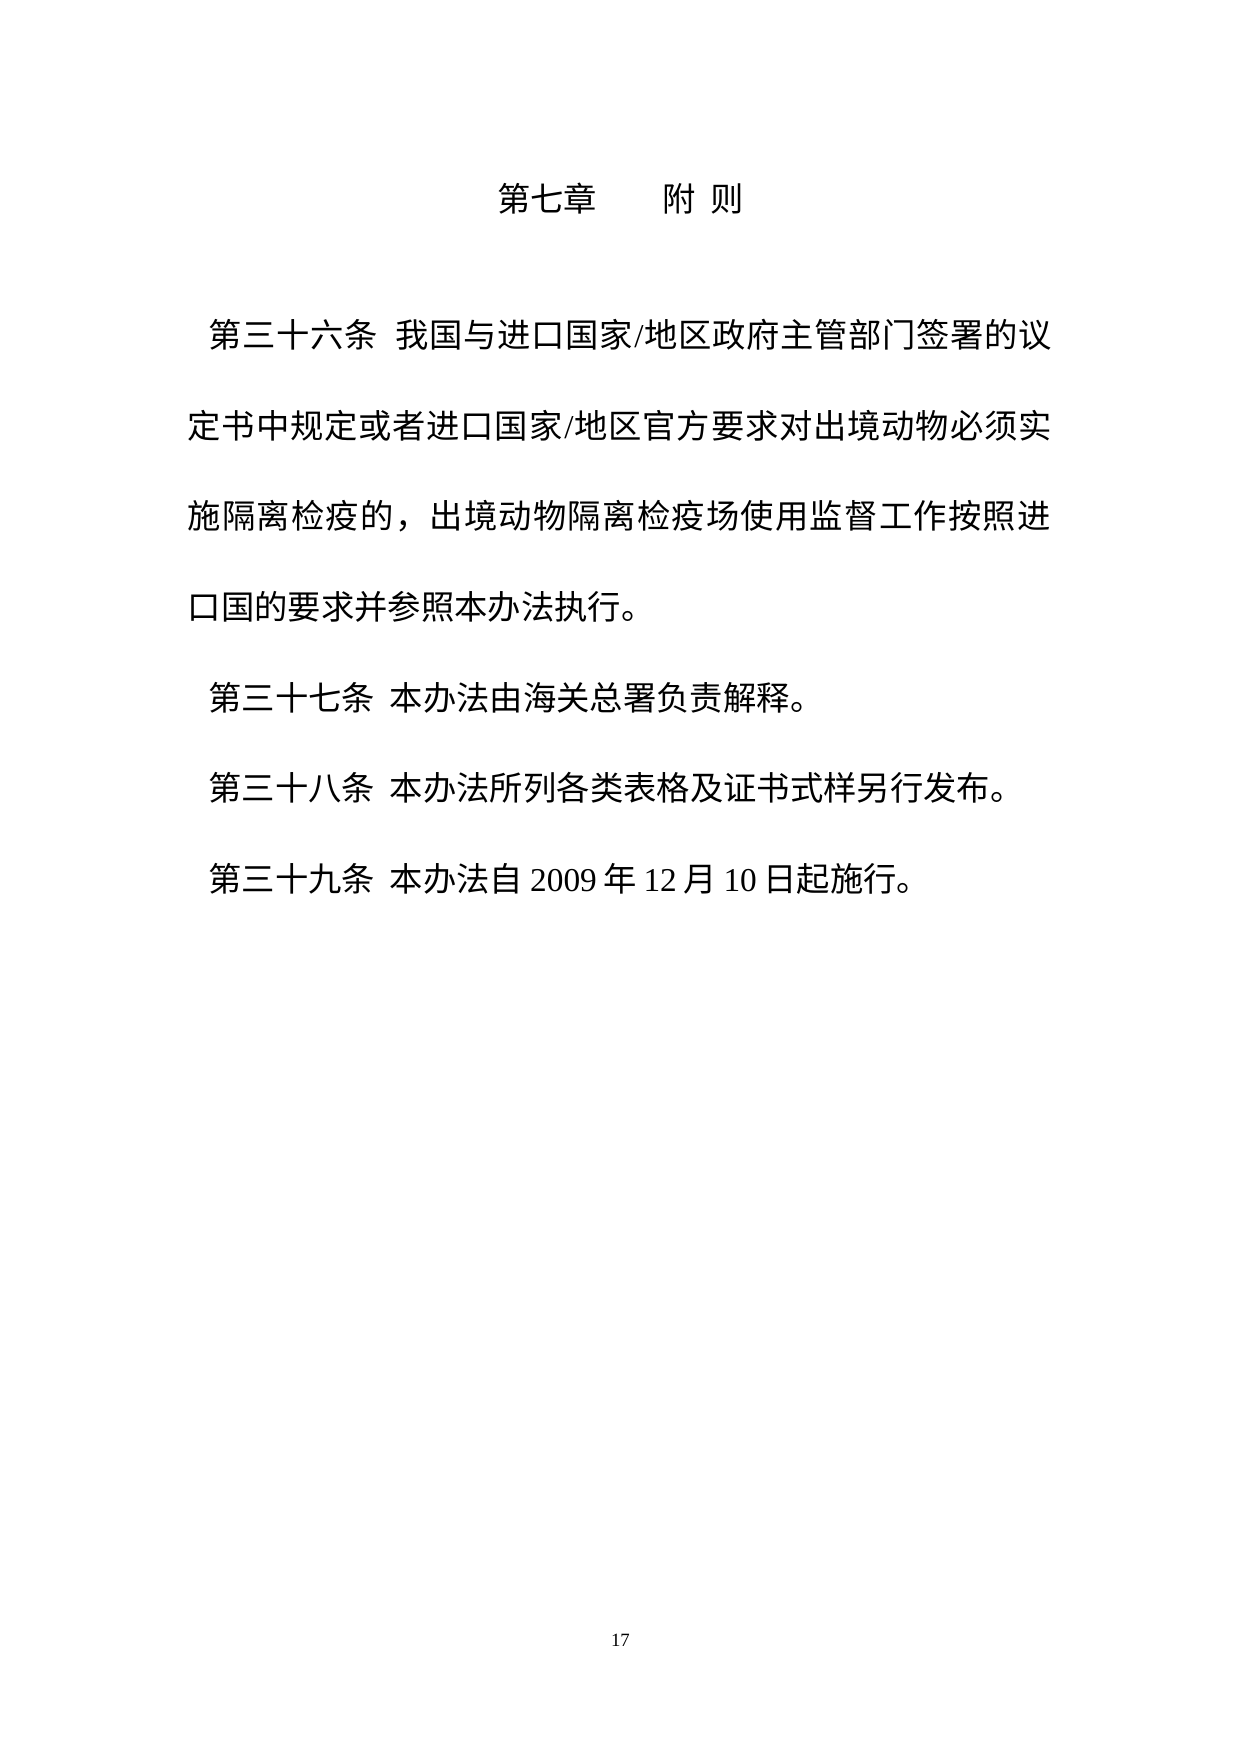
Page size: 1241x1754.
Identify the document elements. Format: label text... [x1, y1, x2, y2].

text 第三十七条 本办法由海关总署负责解释。 [187, 650, 1053, 741]
text 第三十八条 本办法所列各类表格及证书式样另行发布。 [187, 741, 1053, 832]
text 附 则 [187, 152, 1053, 243]
text 第三十九条 本办法自2009年12月10日起施行。 [187, 832, 1053, 922]
text 第三十六条 我国与进口国家/地区政府主管部门签署的议定书中规定或者进口国家/地区官方要求对出境动物必须实施隔离检疫的，出境动物隔离检疫场使用监督工作按照进口国的要求并参照本办法执行。 [187, 288, 1053, 650]
